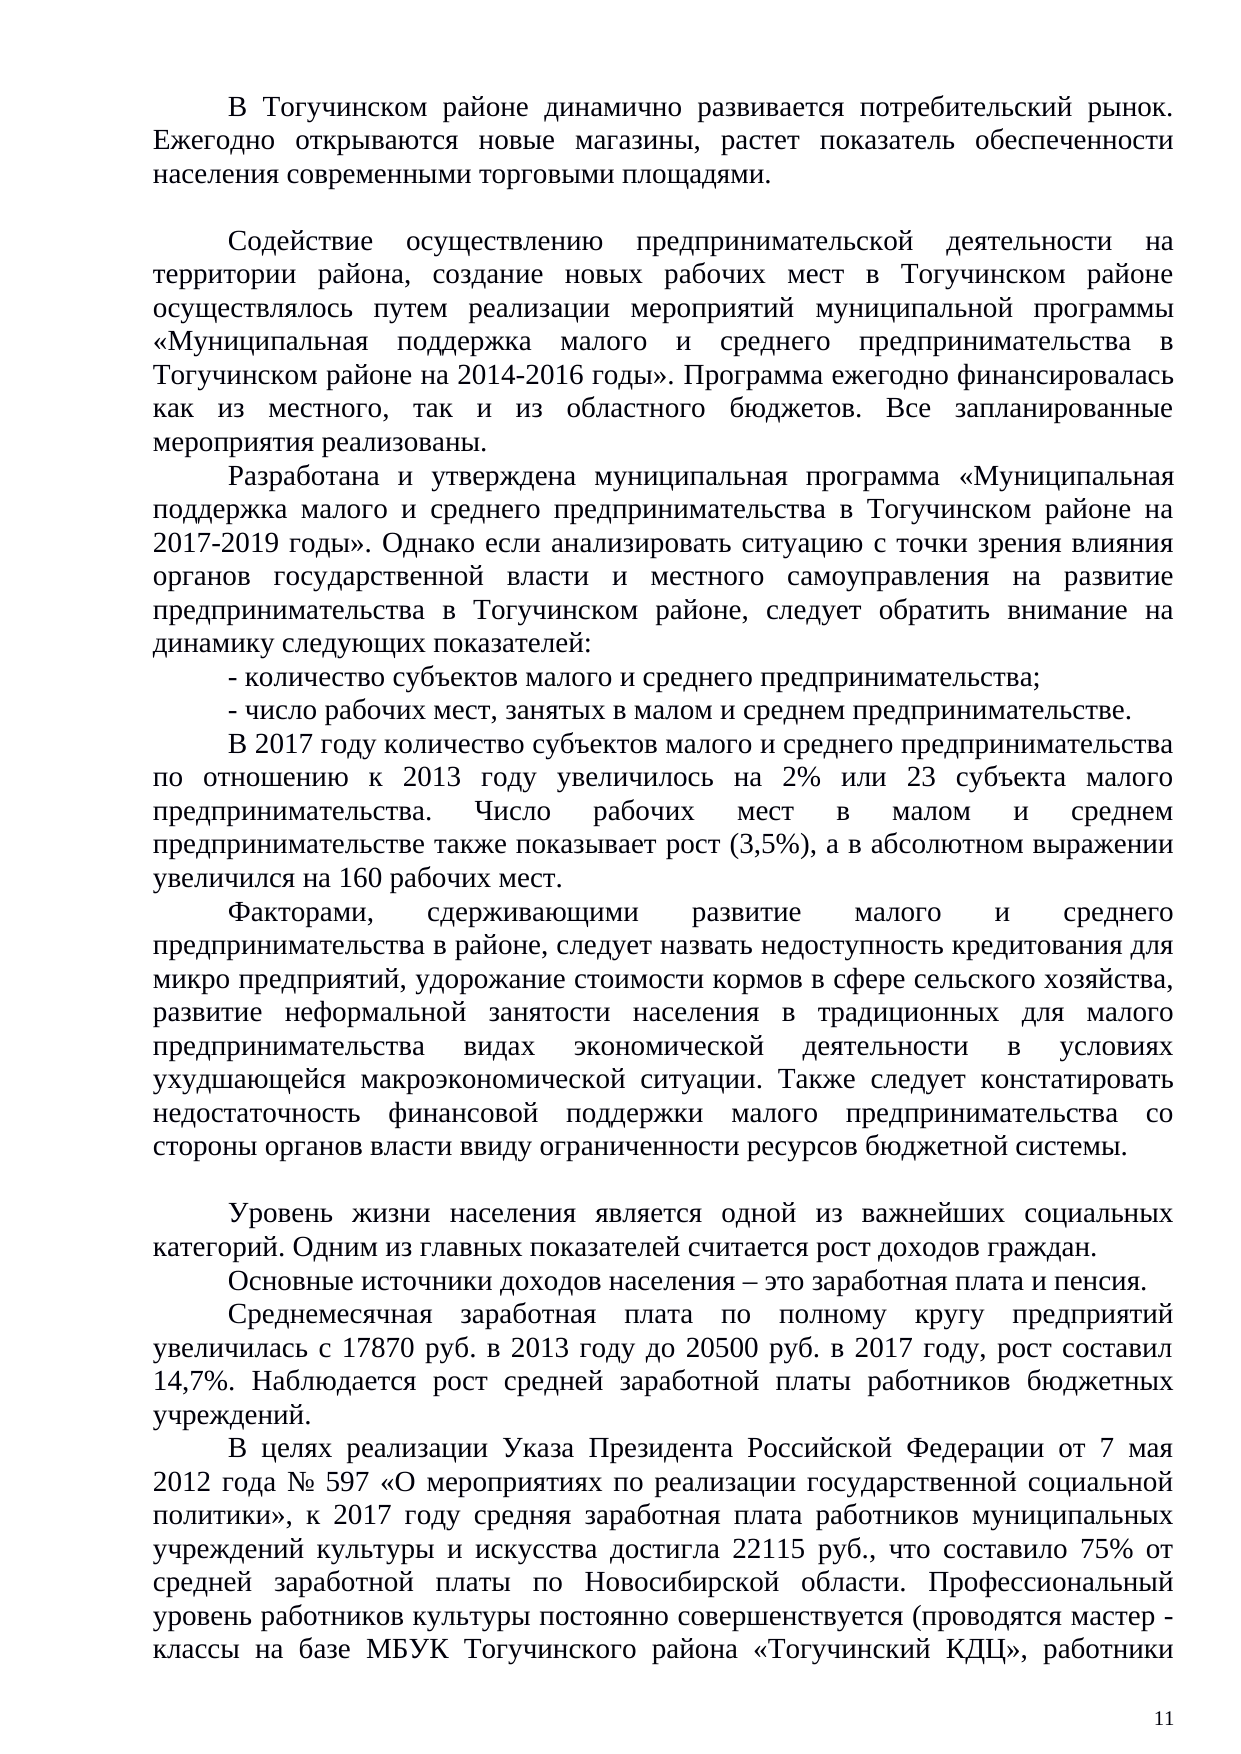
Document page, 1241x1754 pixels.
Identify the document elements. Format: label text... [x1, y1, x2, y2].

text - число рабочих мест, занятых в малом и среднем предпринимательстве. [153, 692, 1174, 726]
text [153, 1430, 1174, 1665]
text Уровень жизни населения является одной из важнейших социальных категорий. Одним из главных показателей считается рост доходов граждан. [153, 1196, 1174, 1263]
text В Тогучинском районе динамично развивается потребительский рынок. Ежегодно открываются новые магазины, растет показатель обеспеченности населения современными торговыми площадями. [153, 89, 1174, 189]
text В 2017 году количество субъектов малого и среднего предпринимательства по отношению к 2013 году увеличилось на 2% или 23 субъекта малого предпринимательства. Число рабочих мест в малом и среднем предпринимательстве также показывает рост (3,5%), а в абсолютном выражении увеличился на 160 рабочих мест. [153, 726, 1174, 894]
text Факторами, сдерживающими развитие малого и среднего предпринимательства в районе, следует назвать недоступность кредитования для микро предприятий, удорожание стоимости кормов в сфере сельского хозяйства, развитие неформальной занятости населения в традиционных для малого предпринимательства видах экономической деятельности в условиях ухудшающейся макроэкономической ситуации. Также следует констатировать недостаточность финансовой поддержки малого предпринимательства со стороны органов власти ввиду ограниченности ресурсов бюджетной системы. [153, 894, 1174, 1162]
text Содействие осуществлению предпринимательской деятельности на территории района, создание новых рабочих мест в Тогучинском районе осуществлялось путем реализации мероприятий муниципальной программы «Муниципальная поддержка малого и среднего предпринимательства в Тогучинском районе на 2014-2016 годы». Программа ежегодно финансировалась как из местного, так и из областного бюджетов. Все запланированные мероприятия реализованы. [153, 223, 1174, 458]
text Разработана и утверждена муниципальная программа «Муниципальная поддержка малого и среднего предпринимательства в Тогучинском районе на 2017-2019 годы». Однако если анализировать ситуацию с точки зрения влияния органов государственной власти и местного самоуправления на развитие предпринимательства в Тогучинском районе, следует обратить внимание на динамику следующих показателей: [153, 458, 1174, 659]
text Среднемесячная заработная плата по полному кругу предприятий увеличилась с 17870 руб. в 2013 году до 20500 руб. в 2017 году, рост составил 14,7%. Наблюдается рост средней заработной платы работников бюджетных учреждений. [153, 1296, 1174, 1430]
text - количество субъектов малого и среднего предпринимательства; [153, 659, 1174, 692]
text Основные источники доходов населения – это заработная плата и пенсия. [153, 1263, 1174, 1296]
